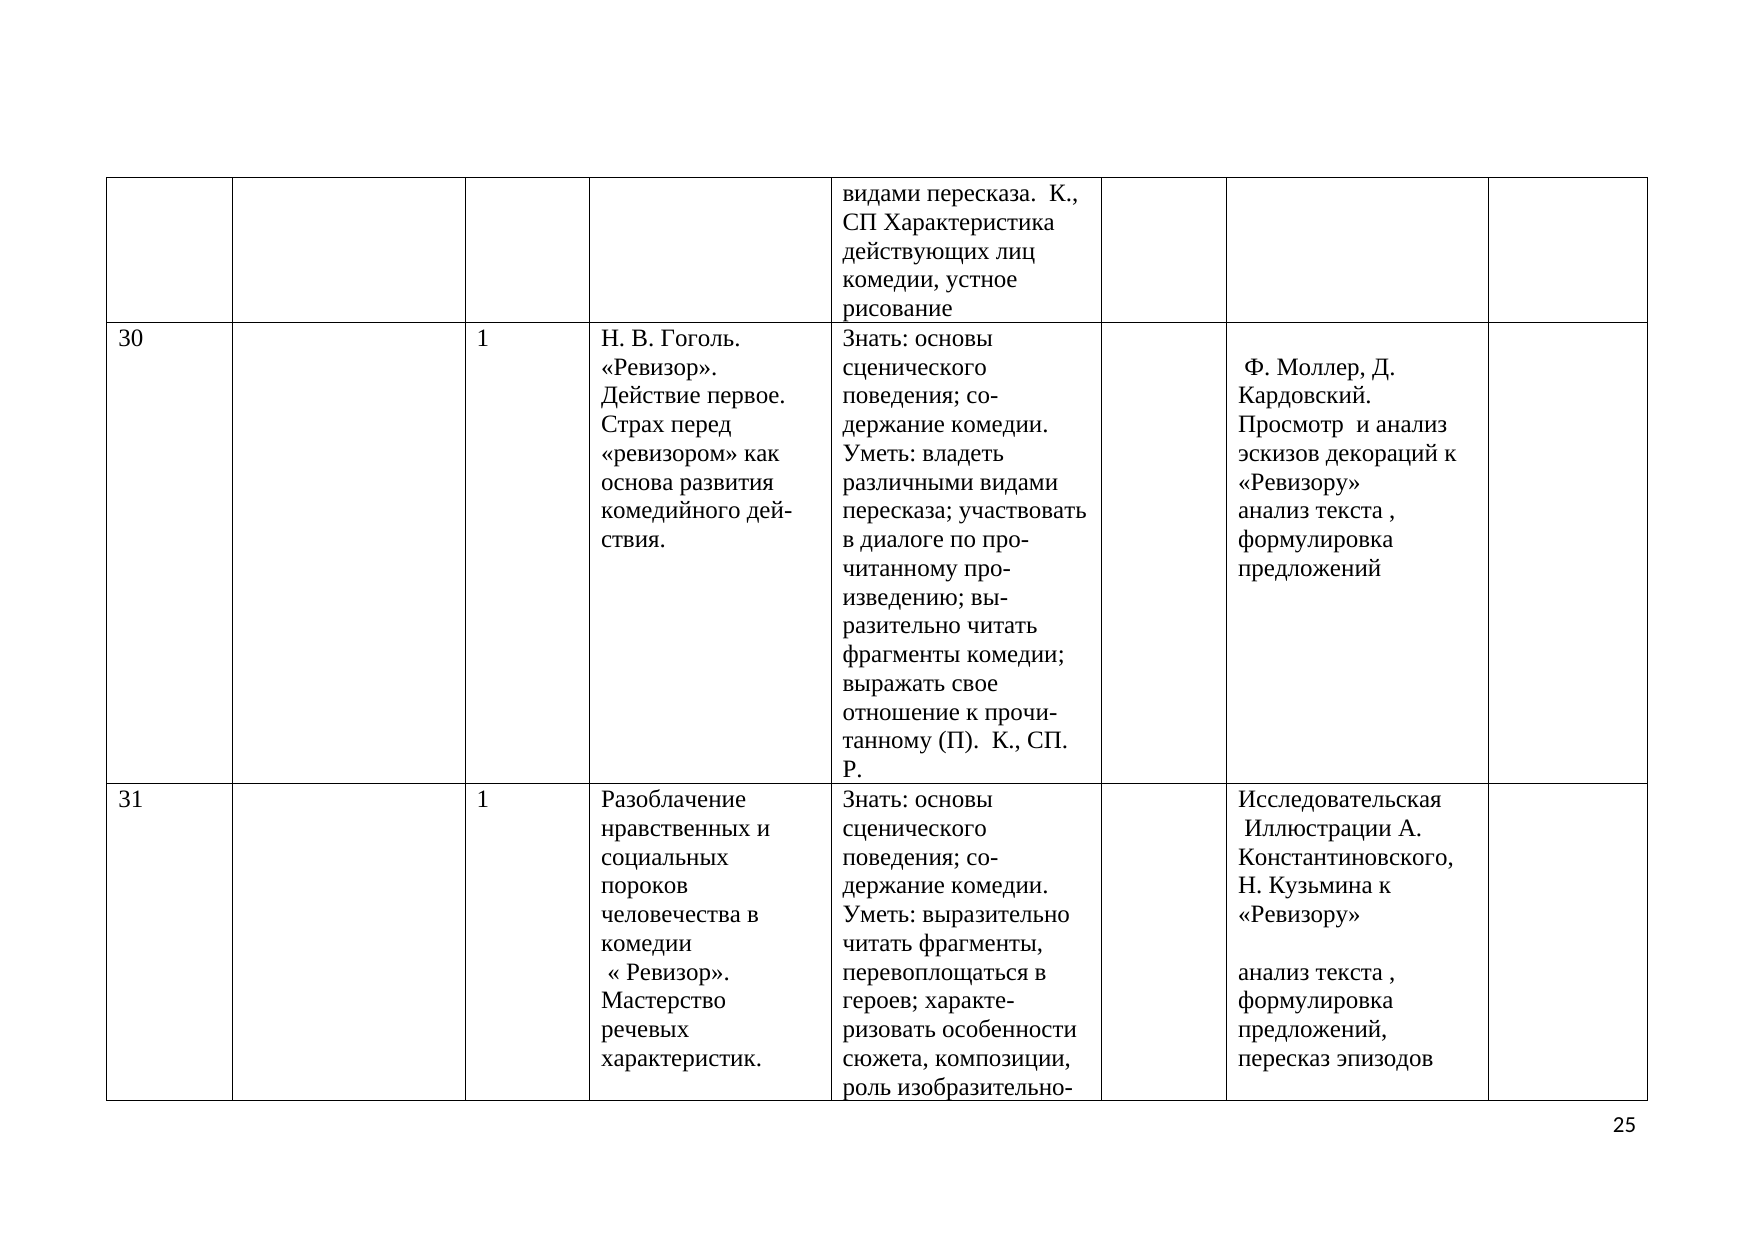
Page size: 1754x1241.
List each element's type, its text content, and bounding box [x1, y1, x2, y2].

table_cell Н. В. Гоголь. «Ревизор». Действие первое. Страх перед «ревизором» как основа развития комедийного действия. [590, 323, 831, 783]
table_cell Ф. Моллер, Д. Кардовский. Просмотр и анализ эскизов декораций к «Ревизору» анализ текста , формулировка предложений [1227, 323, 1488, 783]
table_cell 29 [107, 178, 232, 322]
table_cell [1227, 784, 1488, 1100]
table_cell [1102, 784, 1226, 1100]
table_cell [832, 784, 1101, 1100]
table_cell [233, 178, 465, 322]
table_cell [233, 323, 465, 783]
table_cell [1102, 323, 1226, 783]
table_cell 1 [466, 323, 589, 783]
table_cell 30 [107, 323, 232, 783]
table_cell 1 [466, 784, 589, 1100]
table_cell [1489, 784, 1647, 1100]
table_cell [1489, 178, 1647, 322]
table_cell Знать: основы сценического поведения; содержание комедии. Уметь: владеть различными видами пересказа; участвовать в диалоге по прочитанному произведению; выразительно читать фрагменты комедии; выражать свое отношение к прочитанному (П). К., СП. Р. [832, 323, 1101, 783]
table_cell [590, 178, 831, 322]
table_cell 31 [107, 784, 232, 1100]
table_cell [832, 178, 1101, 322]
table_cell [1102, 178, 1226, 322]
table_cell [1489, 323, 1647, 783]
table_cell 1 [466, 178, 589, 322]
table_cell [1227, 178, 1488, 322]
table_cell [590, 784, 831, 1100]
table_cell [233, 784, 465, 1100]
